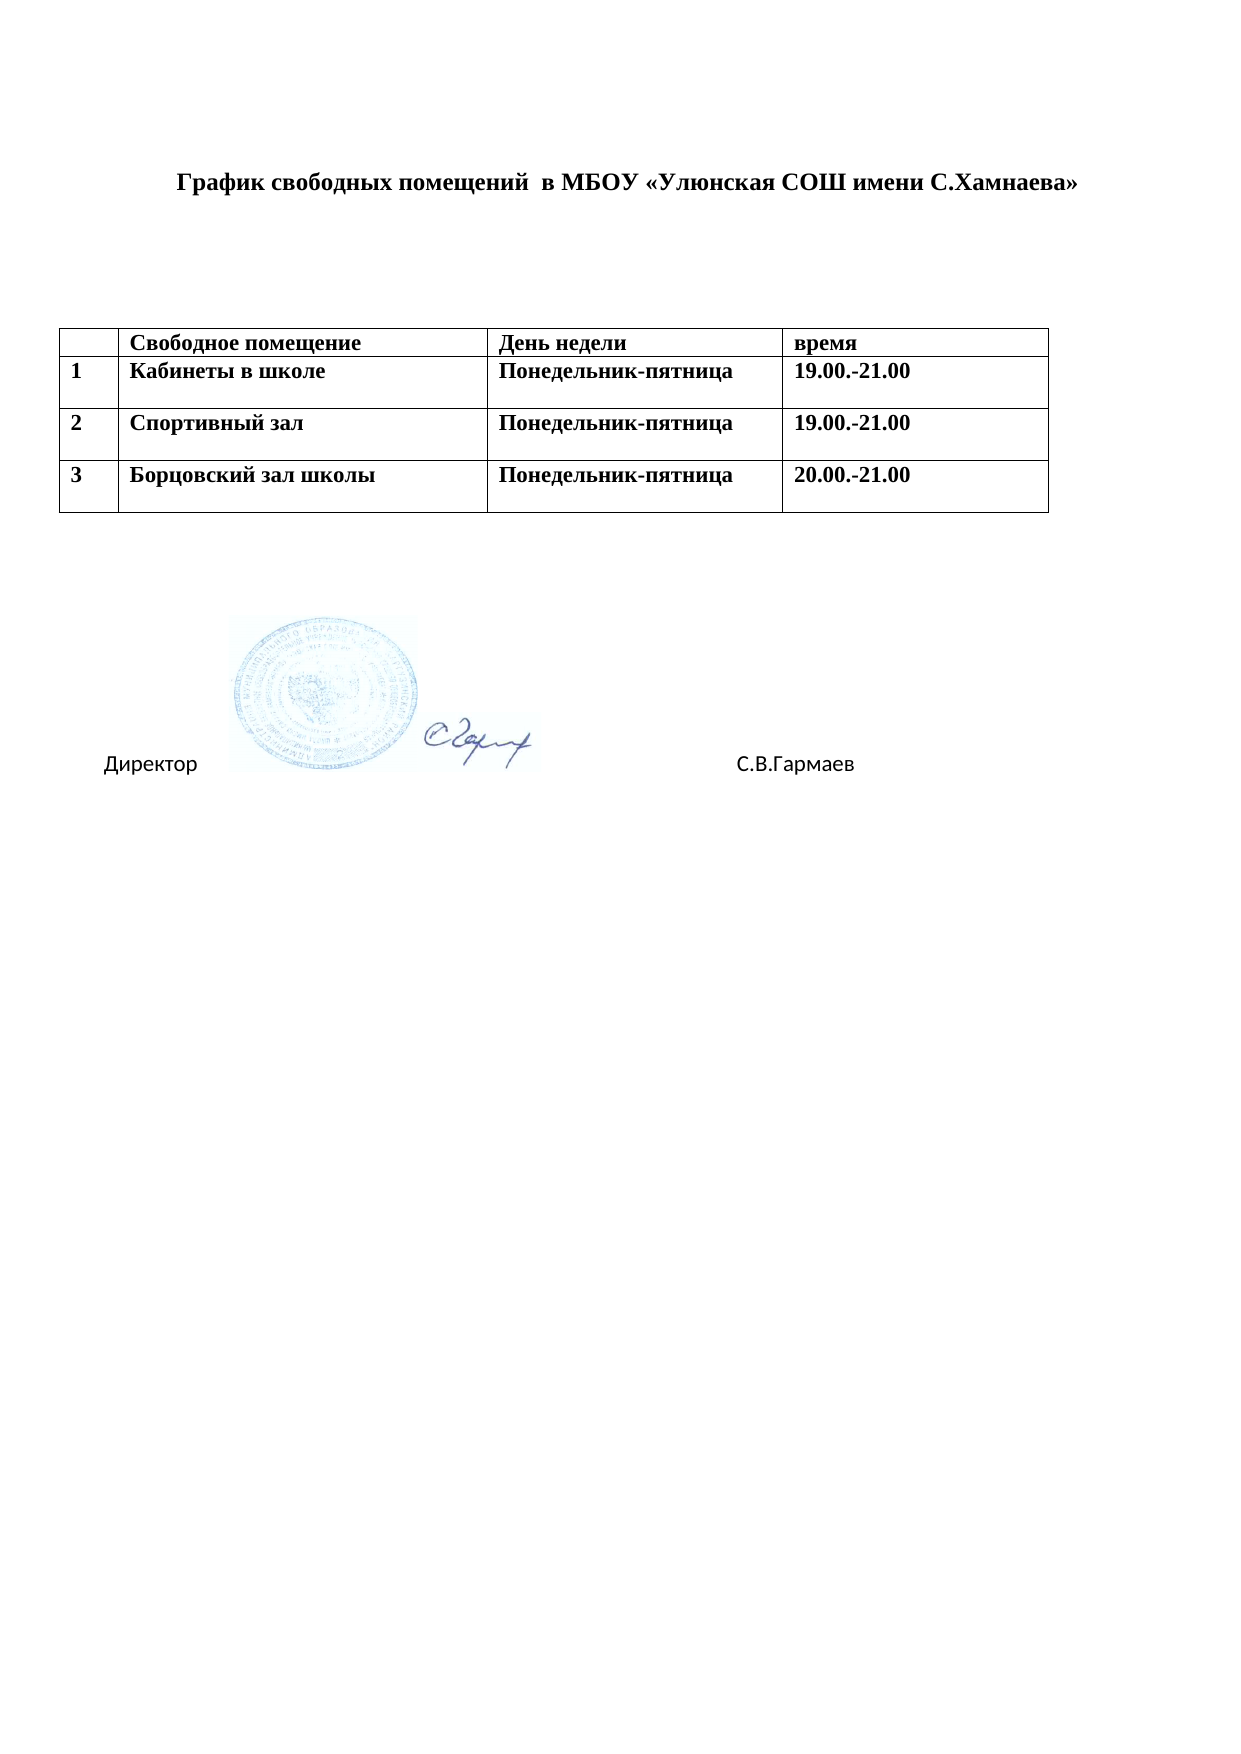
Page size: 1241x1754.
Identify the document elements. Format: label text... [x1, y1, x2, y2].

table_cell 20.00.-21.00 [783, 461, 1048, 512]
table_cell Понедельник-пятница [488, 409, 782, 460]
table_cell Кабинеты в школе [119, 357, 487, 408]
table_header Свободное помещение [119, 329, 487, 356]
table_header время [783, 329, 1048, 356]
table_cell Спортивный зал [119, 409, 487, 460]
table_header День недели [488, 329, 782, 356]
text Директор С.В.Гармаев [103, 615, 1152, 777]
table_cell Понедельник-пятница [488, 357, 782, 408]
table_header [60, 329, 118, 356]
table_cell 2 [60, 409, 118, 460]
table_cell 19.00.-21.00 [783, 357, 1048, 408]
text График свободных помещений в МБОУ «Улюнская СОШ имени С.Хамнаева» [29, 167, 1152, 196]
table_cell Борцовский зал школы [119, 461, 487, 512]
table_cell Понедельник-пятница [488, 461, 782, 512]
table_cell 1 [60, 357, 118, 408]
table_cell 3 [60, 461, 118, 512]
table_cell 19.00.-21.00 [783, 409, 1048, 460]
